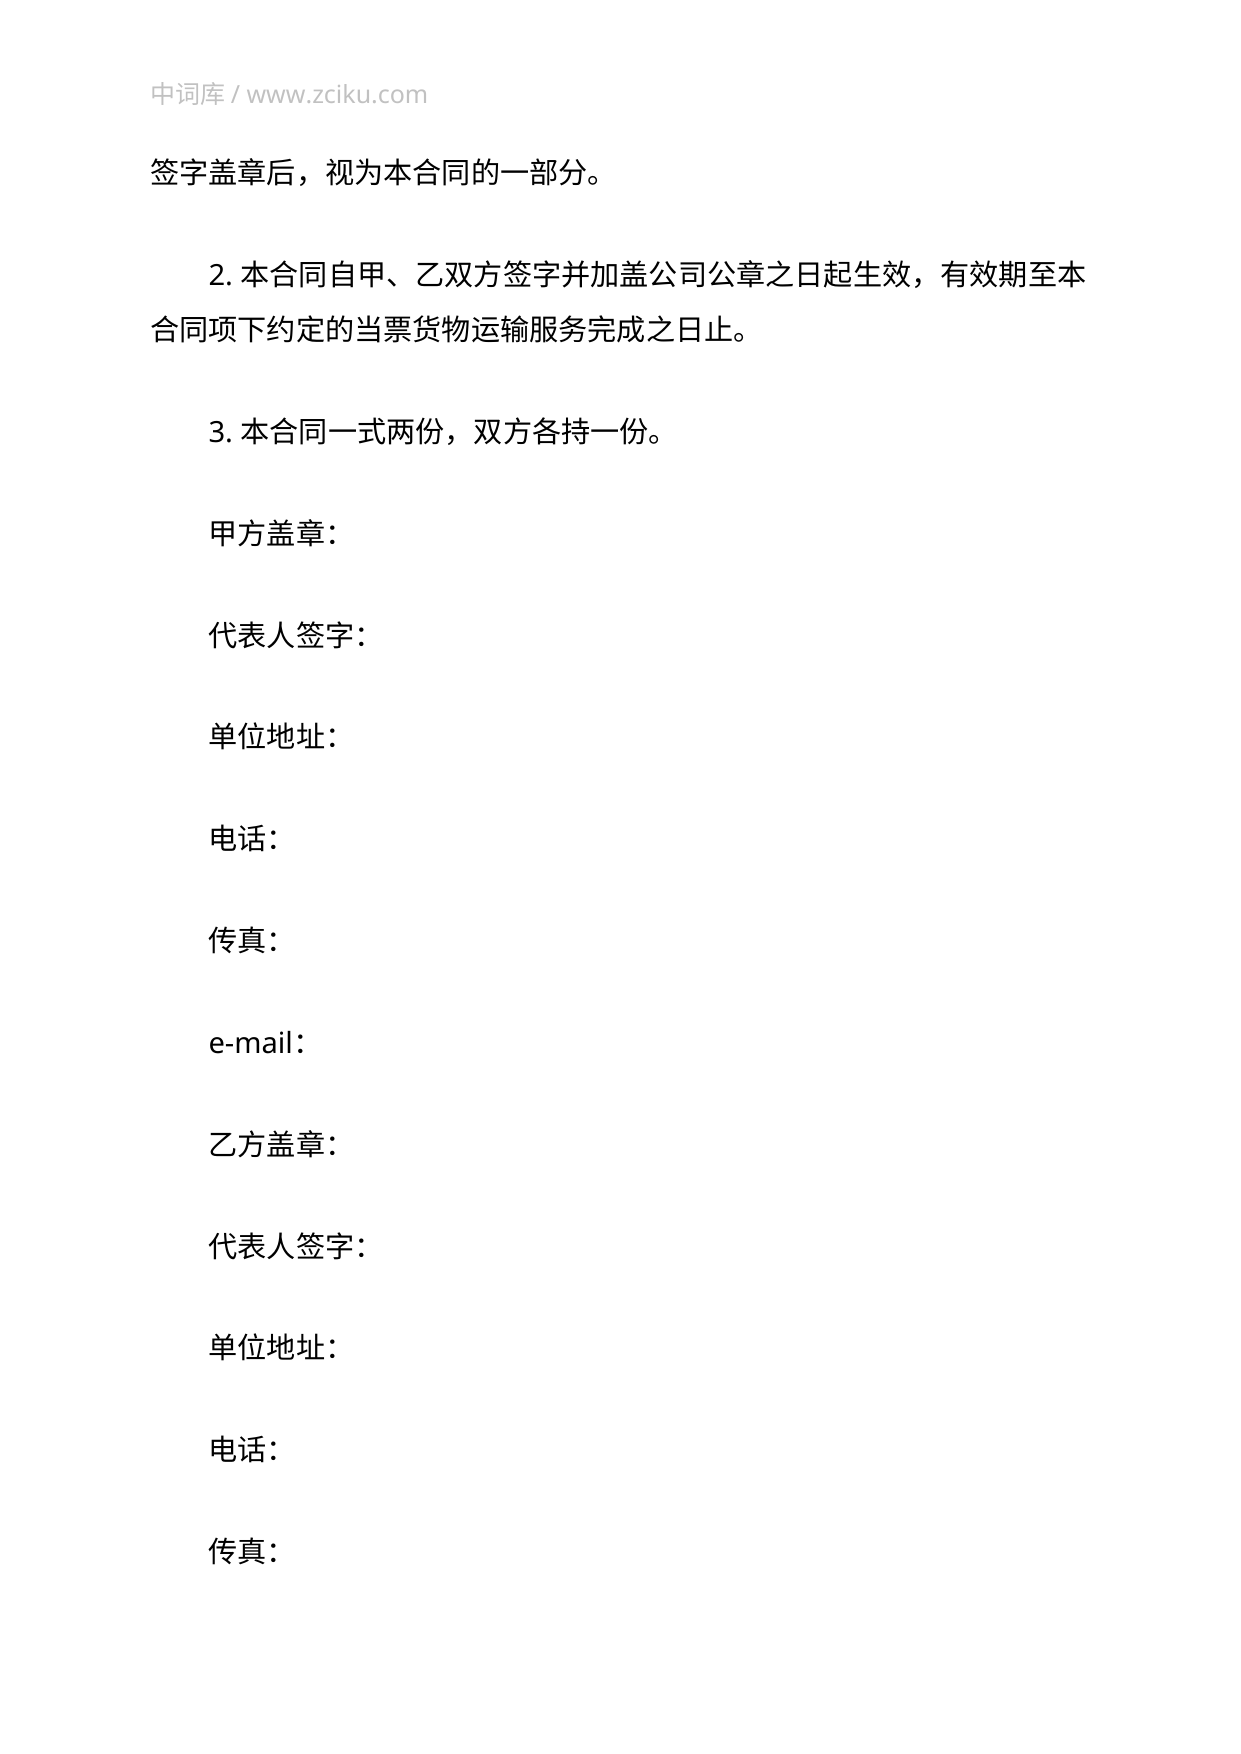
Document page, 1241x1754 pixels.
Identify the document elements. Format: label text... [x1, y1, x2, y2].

text 传真： [150, 1528, 1090, 1571]
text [150, 150, 1090, 192]
text 3. 本合同一式两份，双方各持一份。 [150, 408, 1090, 451]
text 乙方盖章： [150, 1121, 1090, 1164]
text 单位地址： [150, 714, 1090, 756]
text 代表人签字： [150, 612, 1090, 654]
text 电话： [150, 1427, 1090, 1469]
text 电话： [150, 816, 1090, 858]
text 代表人签字： [150, 1223, 1090, 1265]
text 甲方盖章： [150, 511, 1090, 553]
text e-mail： [150, 1019, 1090, 1062]
text 单位地址： [150, 1325, 1090, 1367]
text 2. 本合同自甲、乙双方签字并加盖公司公章之日起生效，有效期至本合同项下约定的当票货物运输服务完成之日止。 [150, 252, 1090, 349]
text 传真： [150, 918, 1090, 960]
